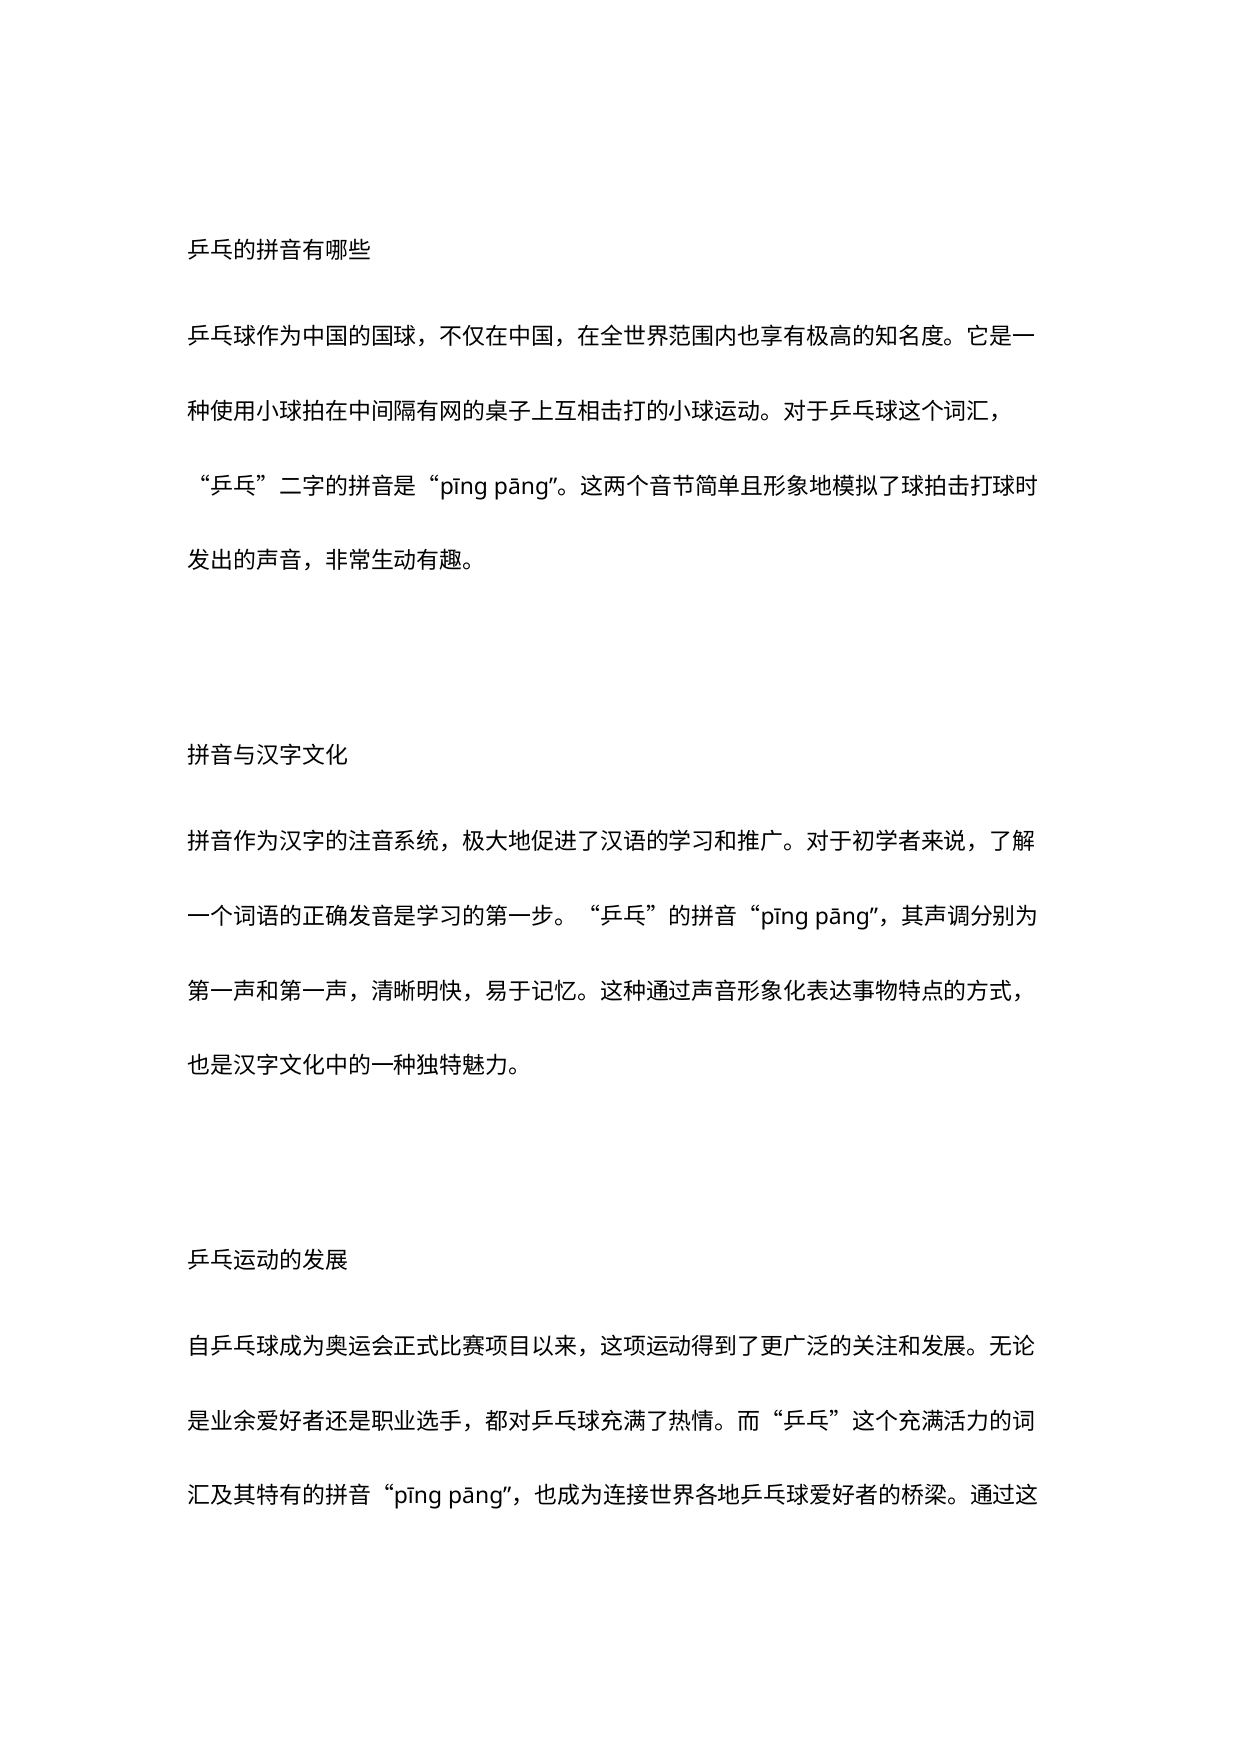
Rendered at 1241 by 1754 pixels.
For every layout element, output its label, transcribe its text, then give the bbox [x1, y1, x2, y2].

text 乒乓球作为中国的国球，不仅在中国，在全世界范围内也享有极高的知名度。它是一种使用小球拍在中间隔有网的桌子上互相击打的小球运动。对于乒乓球这个词汇，“乒乓”二字的拼音是“pīng pāng”。这两个音节简单且形象地模拟了球拍击打球时发出的声音，非常生动有趣。 [187, 302, 1053, 591]
text 乒乓运动的发展 [187, 1226, 1053, 1291]
text 乒乓的拼音有哪些 [187, 216, 1053, 281]
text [187, 1312, 1053, 1527]
text 拼音作为汉字的注音系统，极大地促进了汉语的学习和推广。对于初学者来说，了解一个词语的正确发音是学习的第一步。“乒乓”的拼音“pīng pāng”，其声调分别为第一声和第一声，清晰明快，易于记忆。这种通过声音形象化表达事物特点的方式，也是汉字文化中的一种独特魅力。 [187, 807, 1053, 1096]
text 拼音与汉字文化 [187, 721, 1053, 786]
